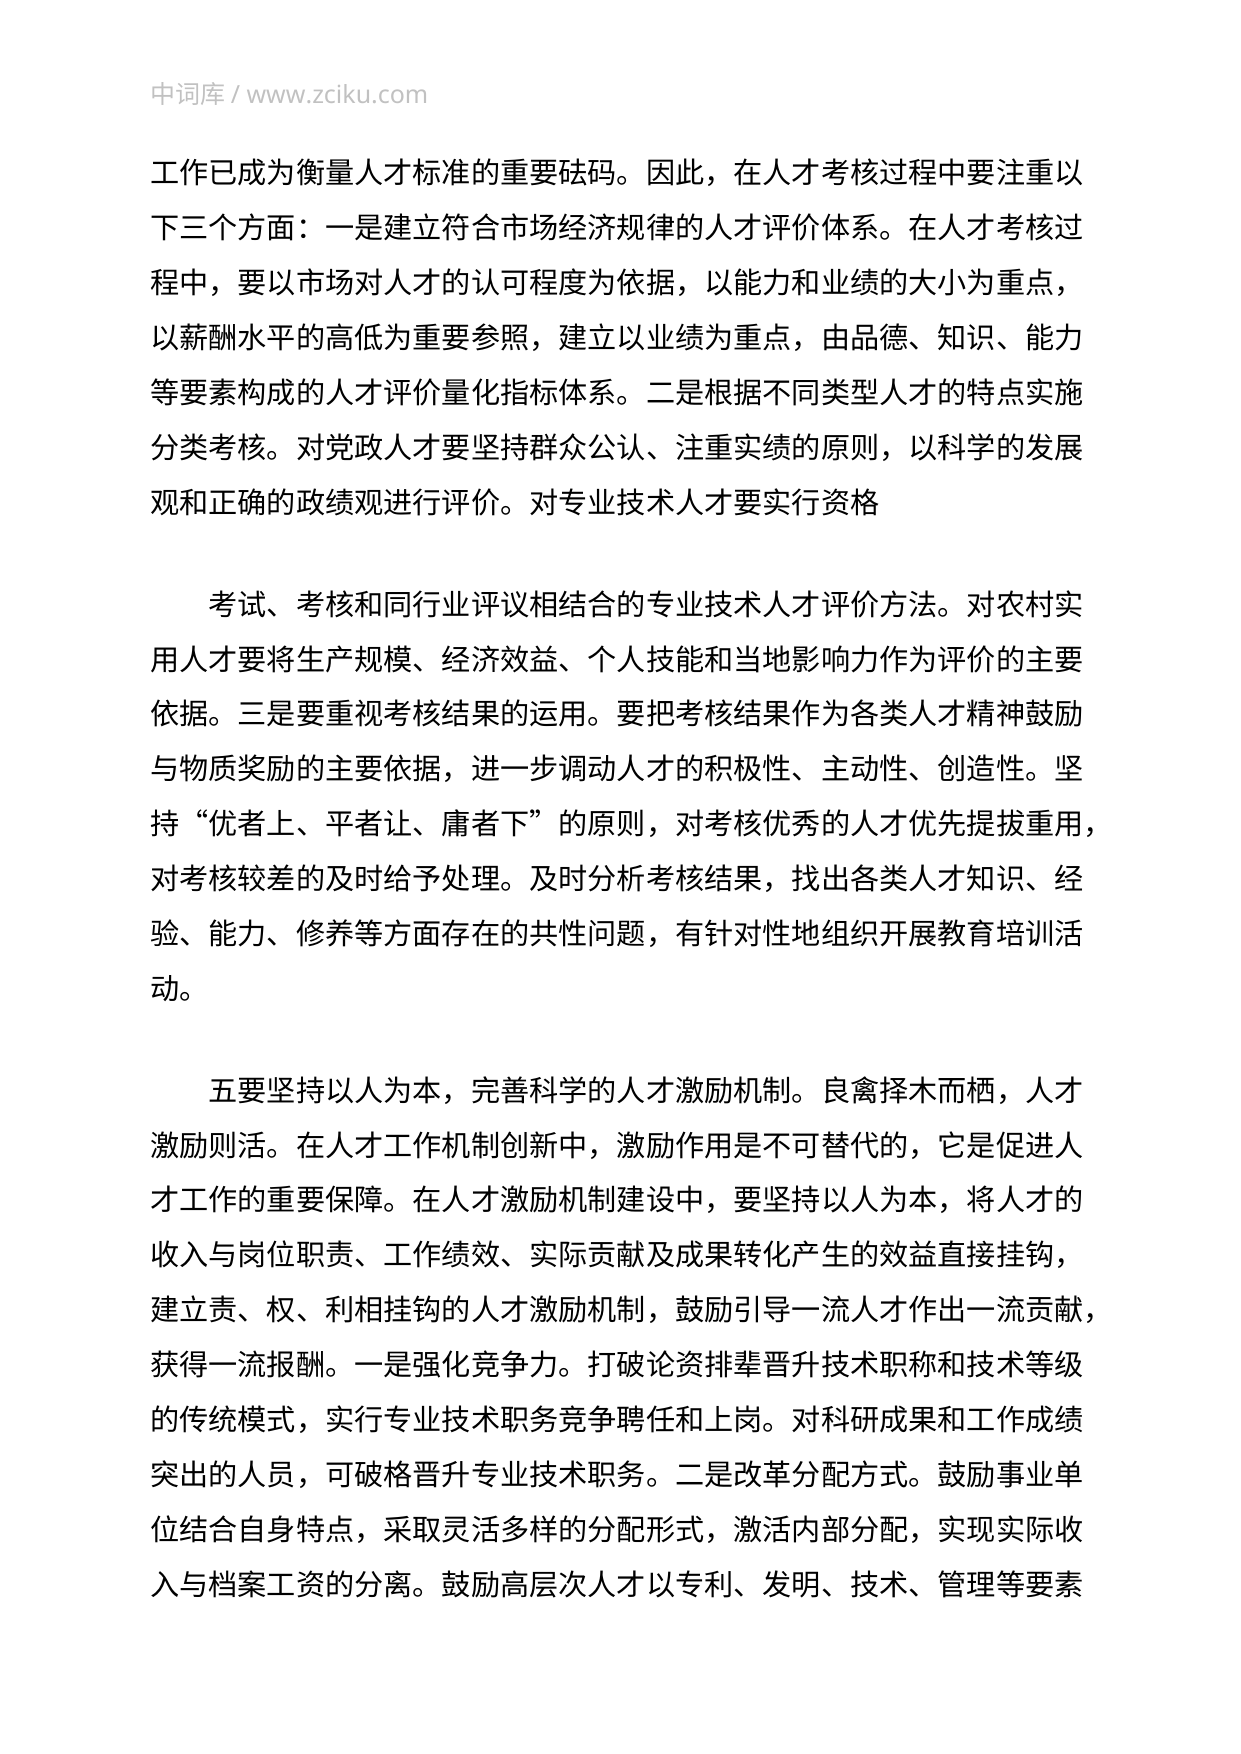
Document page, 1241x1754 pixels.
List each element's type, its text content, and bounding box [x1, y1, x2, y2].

text 考试、考核和同行业评议相结合的专业技术人才评价方法。对农村实用人才要将生产规模、经济效益、个人技能和当地影响力作为评价的主要依据。三是要重视考核结果的运用。要把考核结果作为各类人才精神鼓励与物质奖励的主要依据，进一步调动人才的积极性、主动性、创造性。坚持“优者上、平者让、庸者下”的原则，对考核优秀的人才优先提拔重用，对考核较差的及时给予处理。及时分析考核结果，找出各类人才知识、经验、能力、修养等方面存在的共性问题，有针对性地组织开展教育培训活动。 [150, 581, 1090, 1008]
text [150, 150, 1090, 522]
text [150, 1067, 1090, 1603]
